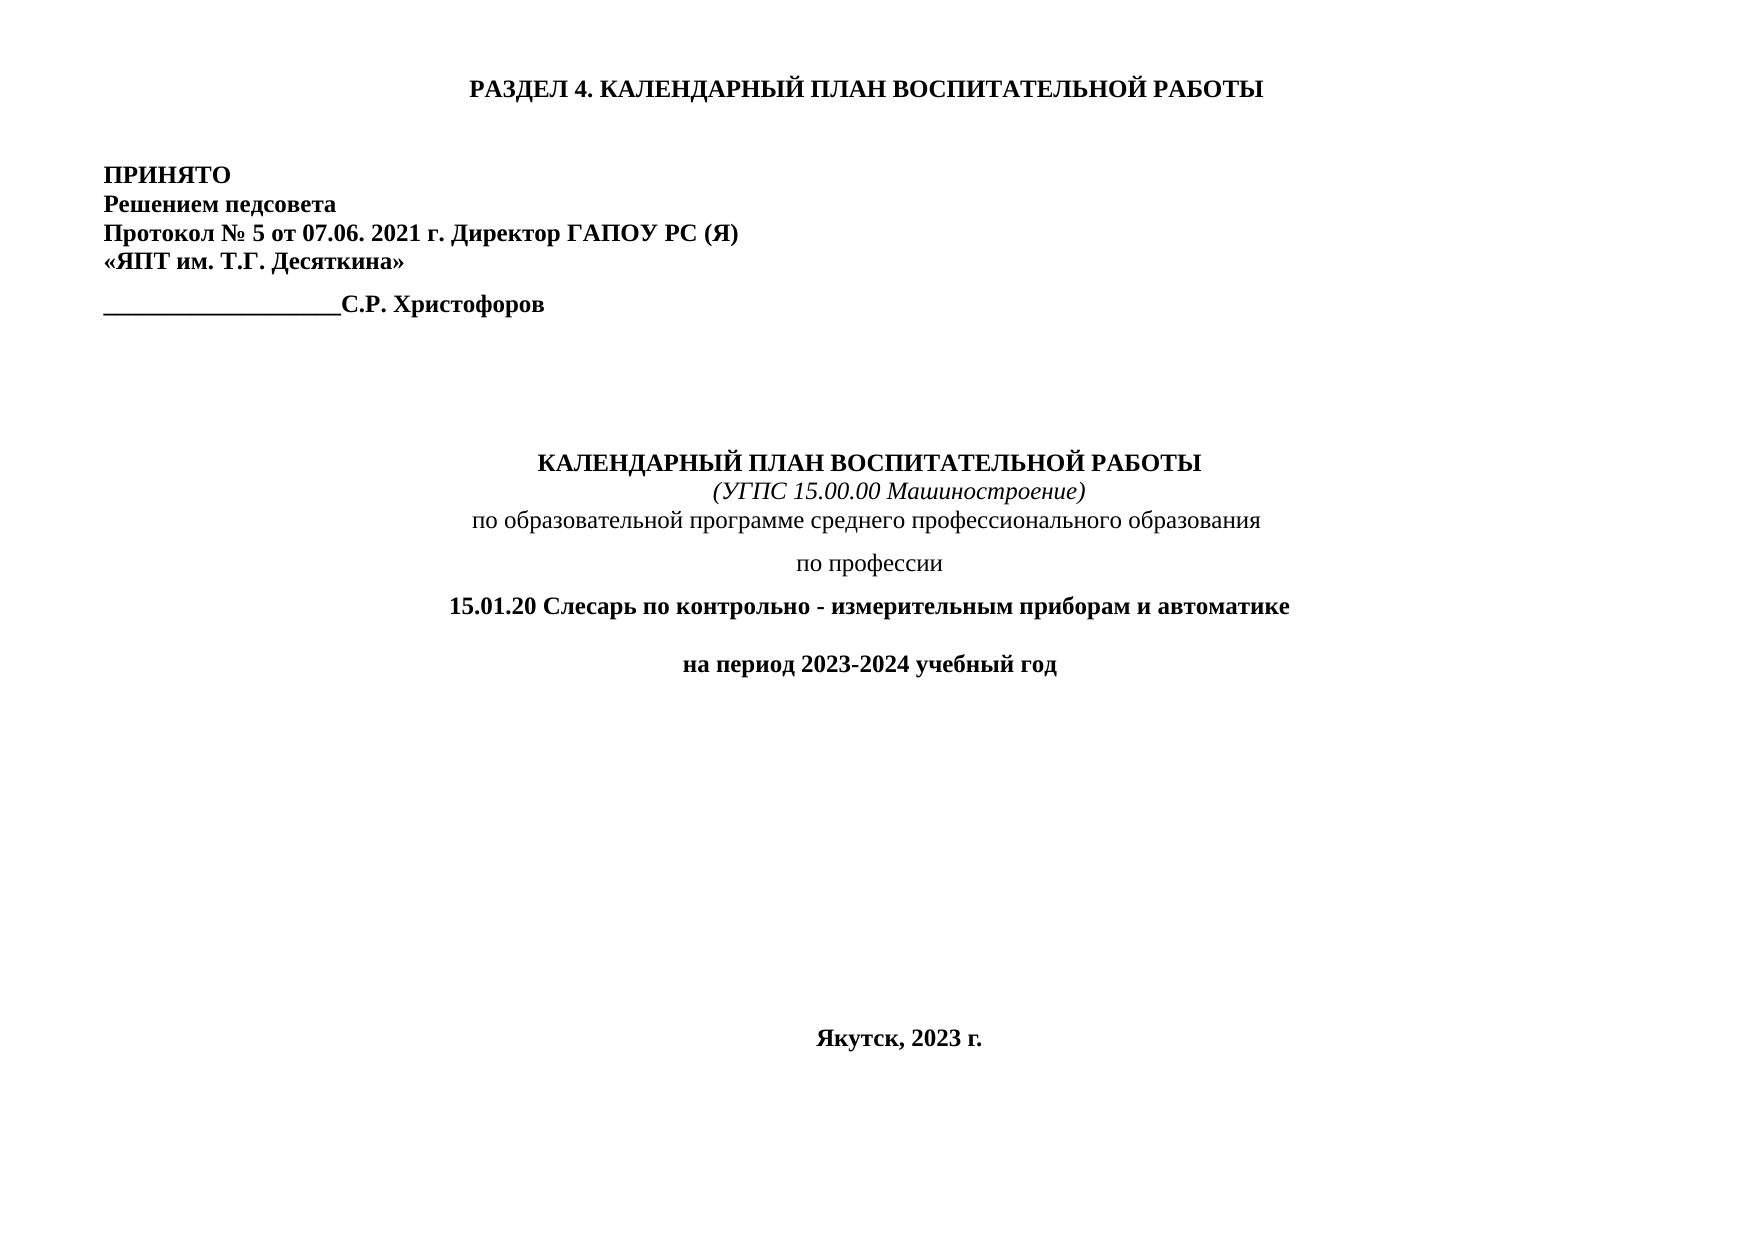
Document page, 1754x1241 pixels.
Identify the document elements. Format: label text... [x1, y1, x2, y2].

text ___________________С.Р. Христофоров [103, 289, 1636, 318]
text Решением педсовета [103, 189, 1636, 218]
text на период 2023-2024 учебный год [103, 620, 1636, 678]
text ПРИНЯТО [103, 160, 1636, 189]
text Протокол № 5 от 07.06. 2021 г. Директор ГАПОУ РС (Я) [103, 218, 1636, 246]
text РАЗДЕЛ 4. КАЛЕНДАРНЫЙ ПЛАН ВОСПИТАТЕЛЬНОЙ РАБОТЫ [103, 74, 1636, 131]
text Якутск, 2023 г. [103, 1023, 1636, 1051]
text по образовательной программе среднего профессионального образования по профессии [103, 505, 1636, 577]
text «ЯПТ им. Т.Г. Десяткина» [103, 246, 1636, 275]
text КАЛЕНДАРНЫЙ ПЛАН ВОСПИТАТЕЛЬНОЙ РАБОТЫ [103, 448, 1636, 476]
text 15.01.20 Слесарь по контрольно - измерительным приборам и автоматике [103, 591, 1636, 620]
text (УГПС 15.00.00 Машиностроение) [103, 476, 1636, 505]
